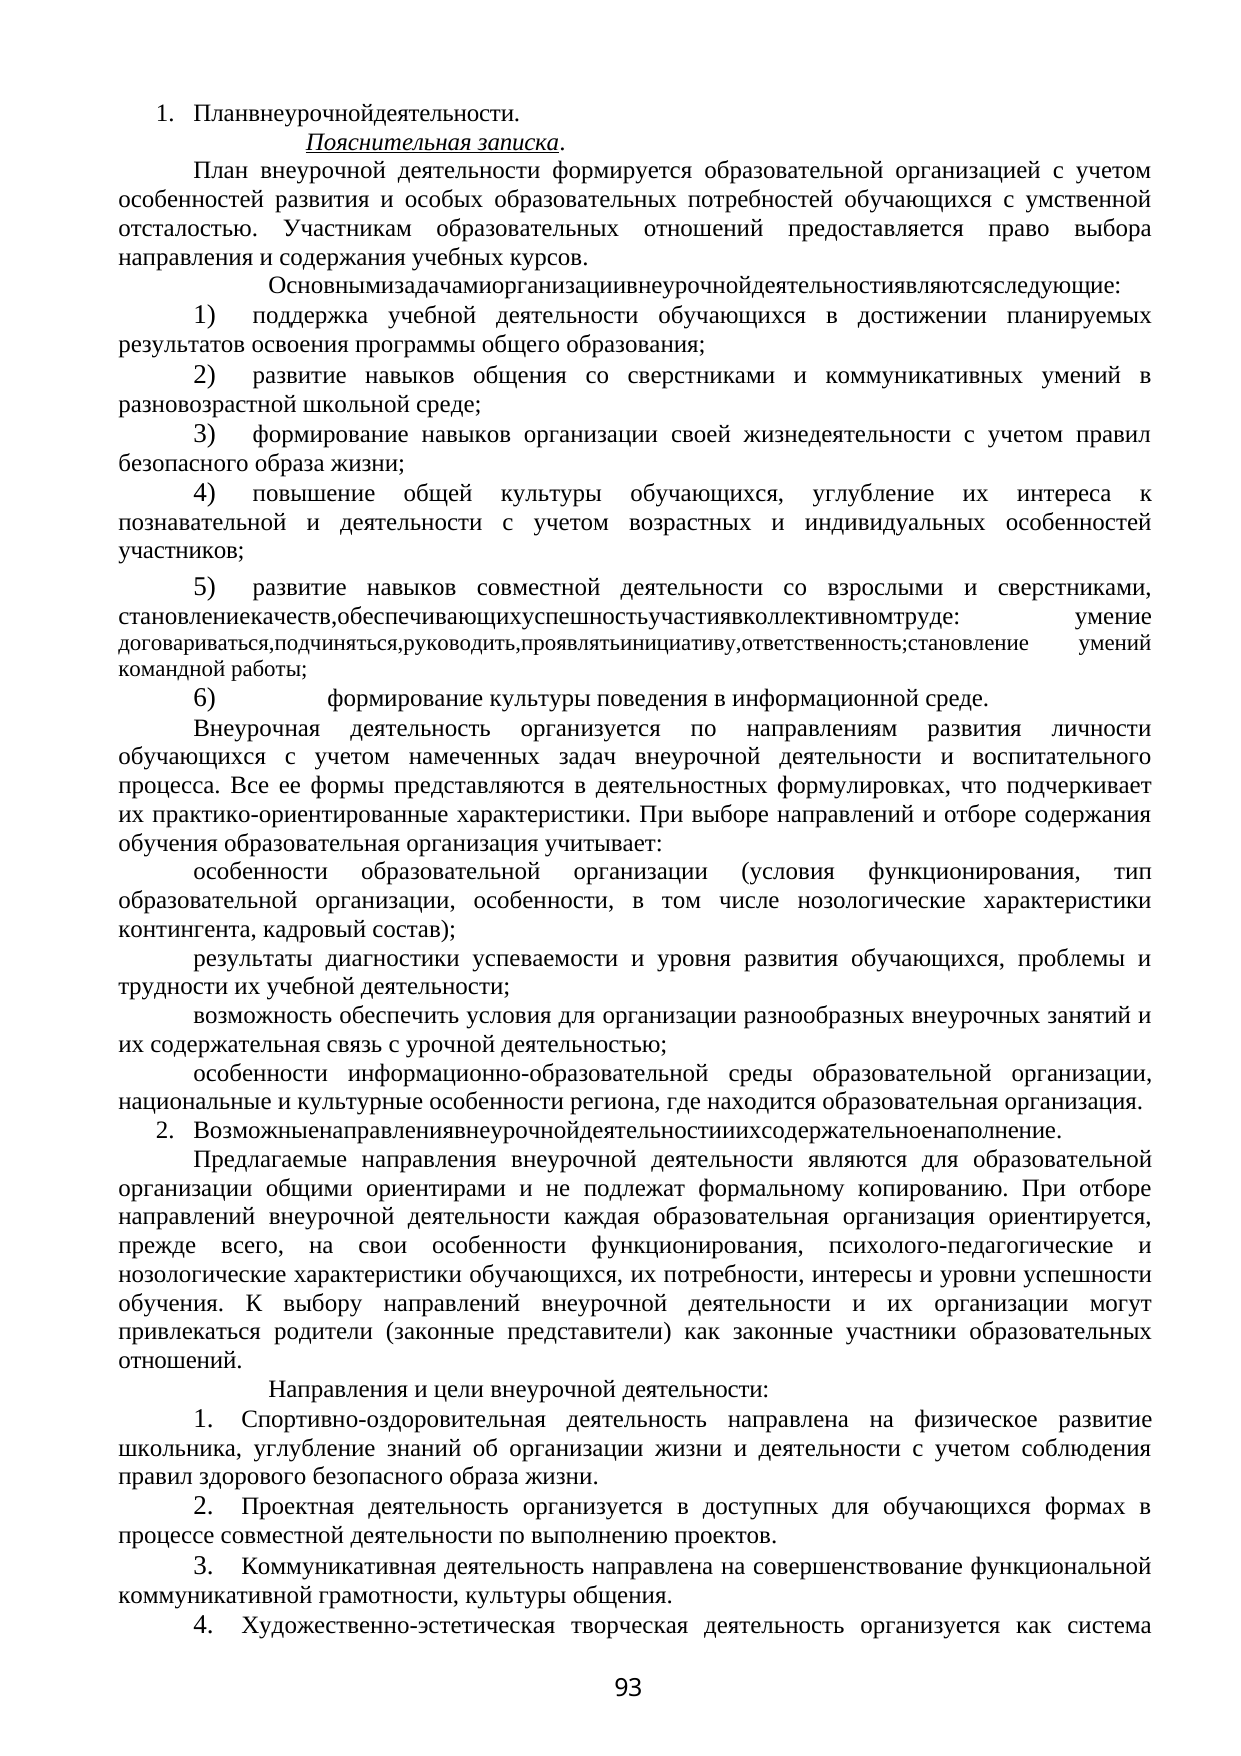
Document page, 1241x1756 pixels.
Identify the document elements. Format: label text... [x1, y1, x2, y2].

text Пояснительная записка. [231, 127, 1211, 155]
list Возможныенаправлениявнеурочнойдеятельностииихсодержательноенаполнение. [156, 1115, 1211, 1144]
text Предлагаемые направления внеурочной деятельности являются для образовательной организации общими ориентирами и не подлежат формальному копированию. При отборе направлений внеурочной деятельности каждая образовательная организация ориентируется, прежде всего, на свои особенности функционирования, психолого-педагогические и нозологические характеристики обучающихся, их потребности, интересы и уровни успешности обучения. К выбору направлений внеурочной деятельности и их организации могут привлекаться родители (законные представители) как законные участники образовательных отношений. [118, 1144, 1153, 1374]
list повышение общей культуры обучающихся, углубление их интереса к познавательной и деятельности с учетом возрастных и индивидуальных особенностей участников; [118, 477, 1152, 564]
list формирование навыков организации своей жизнедеятельности с учетом правил безопасного образа жизни; [118, 418, 1152, 477]
list развитие навыков совместной деятельности со взрослыми и сверстниками, становлениекачеств,обеспечивающихуспешностьучастиявколлективномтруде: умение договариваться,подчиняться,руководить,проявлятьинициативу,ответственность;становление умений командной работы; [118, 571, 1152, 682]
list Спортивно-оздоровительная деятельность направлена на физическое развитие школьника, углубление знаний об организации жизни и деятельности с учетом соблюдения правил здорового безопасного образа жизни. [118, 1403, 1153, 1490]
list Планвнеурочнойдеятельности. [156, 98, 1211, 127]
text возможность обеспечить условия для организации разнообразных внеурочных занятий и их содержательная связь с урочной деятельностью; [118, 1000, 1152, 1058]
text особенности информационно-образовательной среды образовательной организации, национальные и культурные особенности региона, где находится образовательная организация. [118, 1058, 1153, 1115]
text особенности образовательной организации (условия функционирования, тип образовательной организации, особенности, в том числе нозологические характеристики контингента, кадровый состав); [118, 856, 1152, 943]
list поддержка учебной деятельности обучающихся в достижении планируемых результатов освоения программы общего образования; [118, 299, 1153, 358]
text Основнымизадачамиорганизациивнеурочнойдеятельностиявляютсяследующие: [193, 270, 1211, 299]
text План внеурочной деятельности формируется образовательной организацией с учетом особенностей развития и особых образовательных потребностей обучающихся с умственной отсталостью. Участникам образовательных отношений предоставляется право выбора направления и содержания учебных курсов. [118, 155, 1152, 270]
text результаты диагностики успеваемости и уровня развития обучающихся, проблемы и трудности их учебной деятельности; [118, 943, 1152, 1000]
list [118, 1609, 1152, 1640]
list Проектная деятельность организуется в доступных для обучающихся формах в процессе совместной деятельности по выполнению проектов. [118, 1490, 1152, 1549]
list Коммуникативная деятельность направлена на совершенствование функциональной коммуникативной грамотности, культуры общения. [118, 1550, 1152, 1609]
list формирование культуры поведения в информационной среде. [193, 682, 1211, 713]
text Направления и цели внеурочной деятельности: [193, 1374, 1211, 1403]
text Внеурочная деятельность организуется по направлениям развития личности обучающихся с учетом намеченных задач внеурочной деятельности и воспитательного процесса. Все ее формы представляются в деятельностных формулировках, что подчеркивает их практико-ориентированные характеристики. При выборе направлений и отборе содержания обучения образовательная организация учитывает: [118, 713, 1152, 856]
list развитие навыков общения со сверстниками и коммуникативных умений в разновозрастной школьной среде; [118, 359, 1152, 417]
